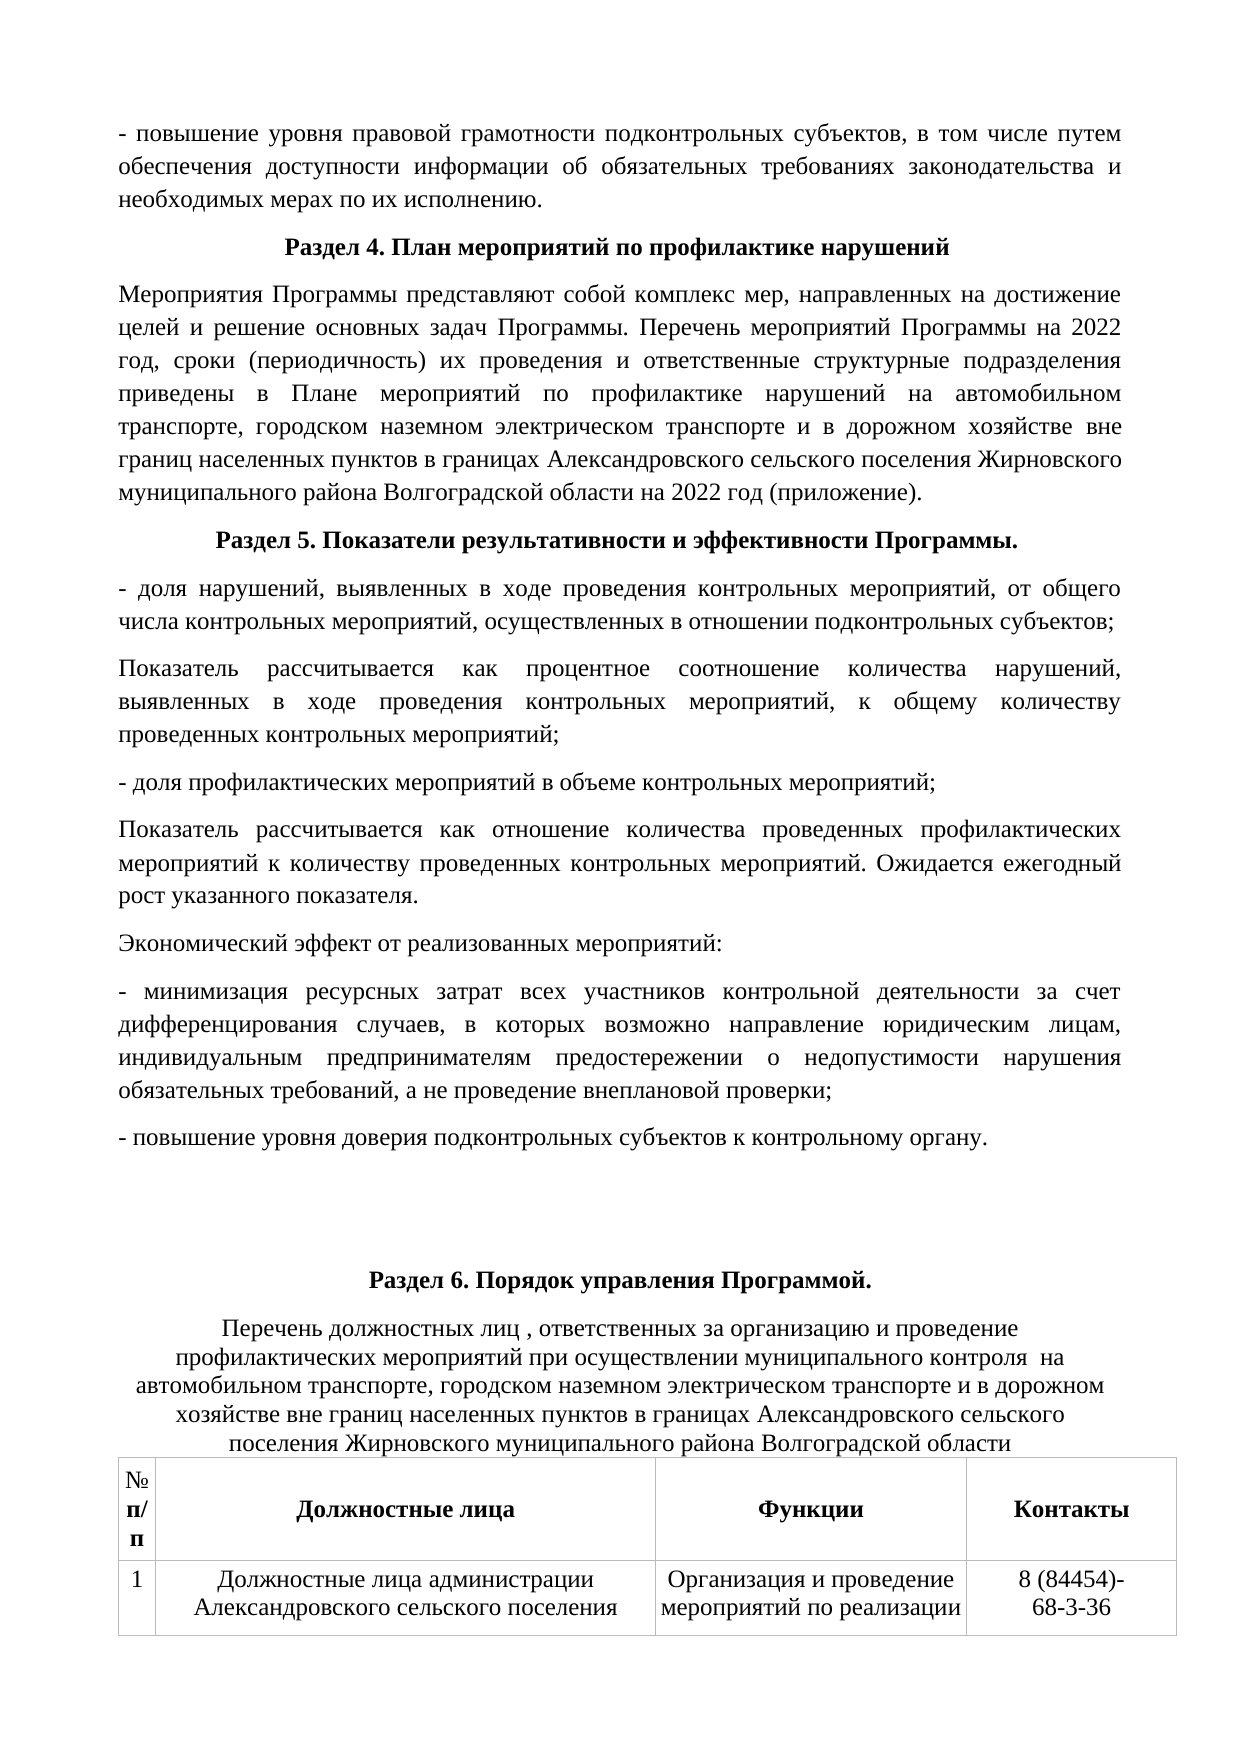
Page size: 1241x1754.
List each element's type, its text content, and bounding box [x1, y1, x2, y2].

text Мероприятия Программы представляют собой комплекс мер, направленных на достижение целей и решение основных задач Программы. Перечень мероприятий Программы на 2022 год, сроки (периодичность) их проведения и ответственные структурные подразделения приведены в Плане мероприятий по профилактике нарушений на автомобильном транспорте, городском наземном электрическом транспорте и в дорожном хозяйстве вне границ населенных пунктов в границах Александровского сельского поселения Жирновского муниципального района Волгоградской области на 2022 год (приложение). [118, 279, 1122, 506]
table_header Должностные лица [156, 1458, 655, 1560]
table_cell 1 [119, 1561, 155, 1635]
text - минимизация ресурсных затрат всех участников контрольной деятельности за счет дифференцирования случаев, в которых возможно направление юридическим лицам, индивидуальным предпринимателям предостережении о недопустимости нарушения обязательных требований, а не проведение внеплановой проверки; [118, 976, 1122, 1104]
text - доля нарушений, выявленных в ходе проведения контрольных мероприятий, от общего числа контрольных мероприятий, осуществленных в отношении подконтрольных субъектов; [118, 573, 1122, 634]
text Показатель рассчитывается как отношение количества проведенных профилактических мероприятий к количеству проведенных контрольных мероприятий. Ожидается ежегодный рост указанного показателя. [118, 814, 1122, 909]
text Экономический эффект от реализованных мероприятий: [118, 928, 1122, 957]
text Раздел 6. Порядок управления Программой. [118, 1265, 1122, 1294]
table_header № п/п [119, 1458, 155, 1560]
text Раздел 4. План мероприятий по профилактике нарушений [118, 232, 1122, 261]
table_header Контакты [967, 1458, 1176, 1560]
text - повышение уровня правовой грамотности подконтрольных субъектов, в том числе путем обеспечения доступности информации об обязательных требованиях законодательства и необходимых мерах по их исполнению. [118, 118, 1122, 213]
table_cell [656, 1561, 966, 1635]
text Раздел 5. Показатели результативности и эффективности Программы. [118, 525, 1122, 554]
text Показатель рассчитывается как процентное соотношение количества нарушений, выявленных в ходе проведения контрольных мероприятий, к общему количеству проведенных контрольных мероприятий; [118, 653, 1122, 748]
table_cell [156, 1561, 655, 1635]
text - доля профилактических мероприятий в объеме контрольных мероприятий; [118, 767, 1122, 796]
text - повышение уровня доверия подконтрольных субъектов к контрольному органу. [118, 1122, 1122, 1151]
subtitle Перечень должностных лиц , ответственных за организацию и проведение профилактических мероприятий при осуществлении муниципального контроля на автомобильном транспорте, городском наземном электрическом транспорте и в дорожном хозяйстве вне границ населенных пунктов в границах Александровского сельского поселения Жирновского муниципального района Волгоградской области [118, 1313, 1122, 1457]
table_header Функции [656, 1458, 966, 1560]
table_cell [967, 1561, 1176, 1635]
